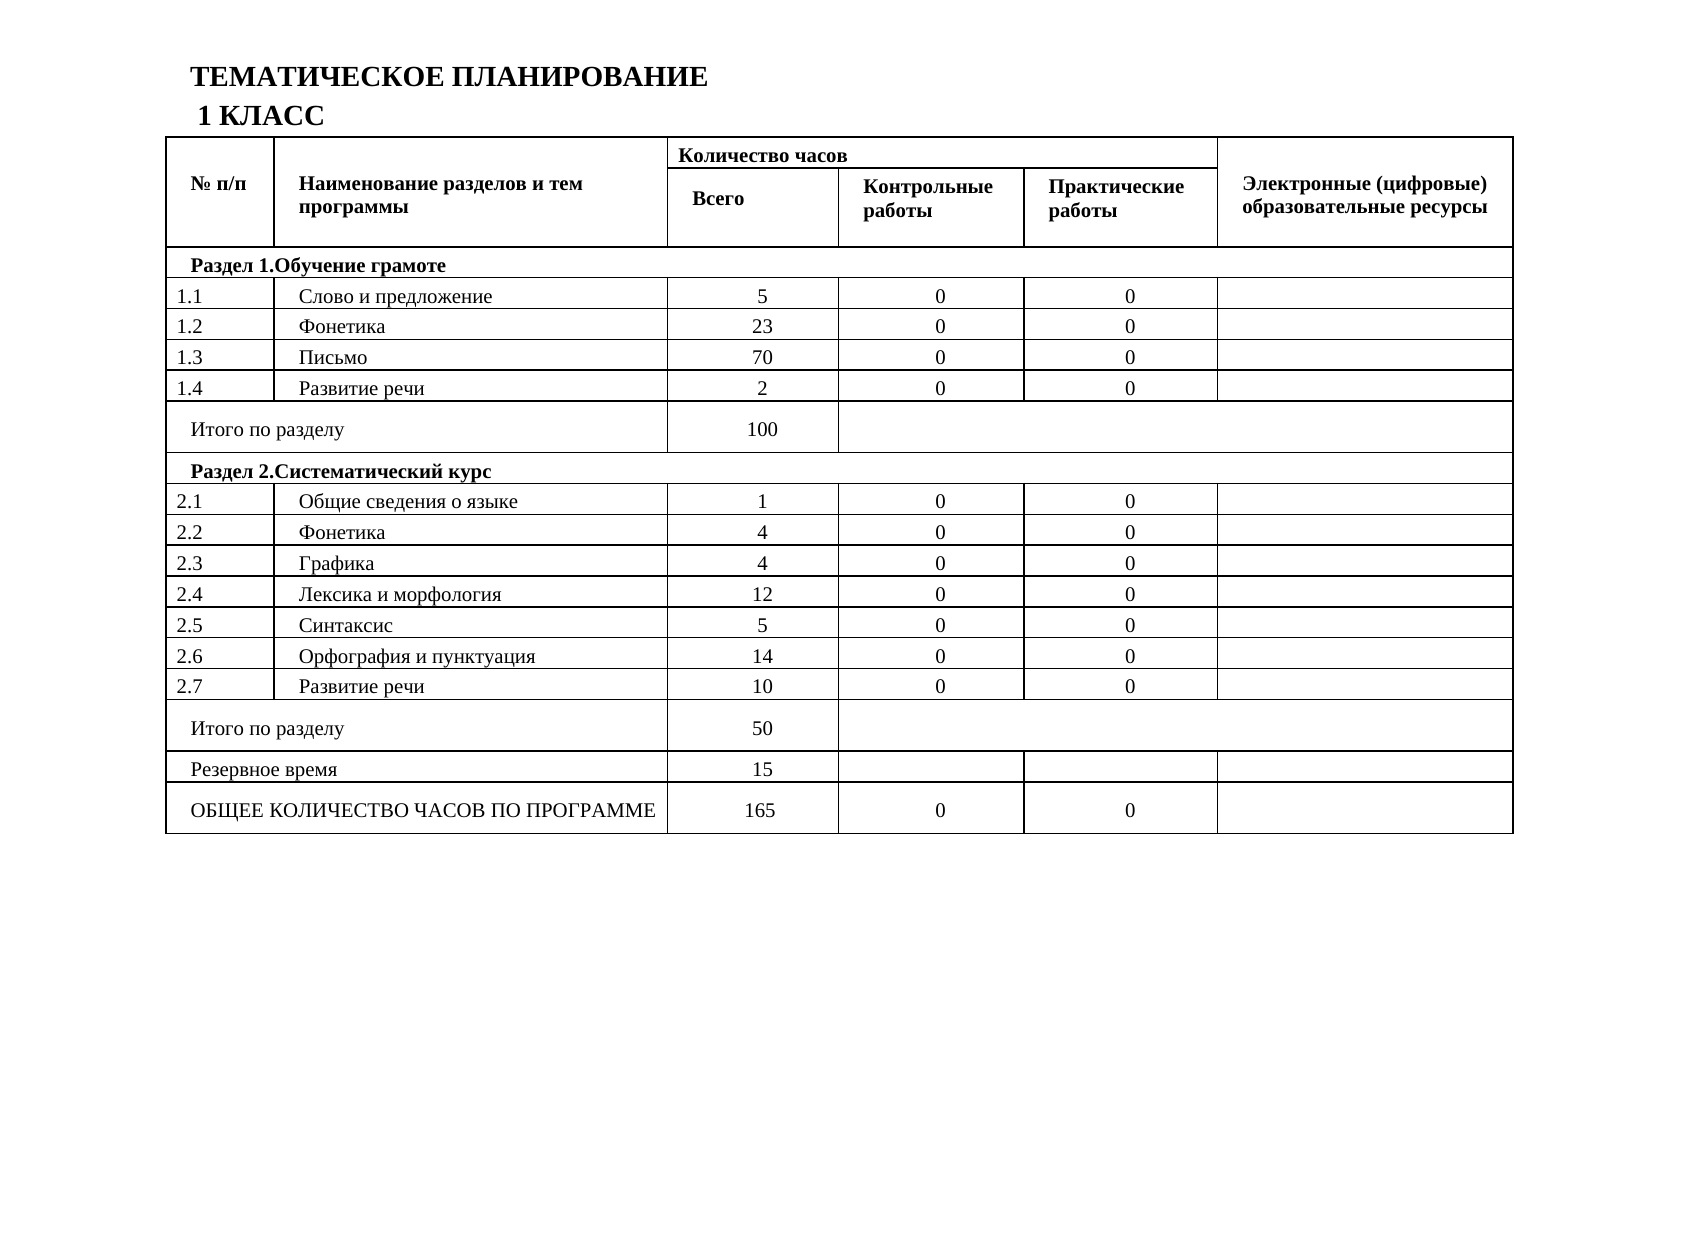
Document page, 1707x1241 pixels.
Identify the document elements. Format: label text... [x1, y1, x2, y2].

table_cell Раздел 1.Обучение грамоте [167, 248, 1512, 277]
table_cell Лексика и морфология [275, 577, 667, 606]
table_cell 2.3 [167, 546, 273, 575]
table_cell 5 [668, 608, 838, 637]
table_cell 1.3 [167, 340, 273, 369]
table_cell 15 [668, 752, 838, 781]
table_cell 23 [668, 309, 838, 338]
table_cell 0 [839, 669, 1023, 698]
table_cell [839, 402, 1512, 452]
table_cell 0 [1025, 608, 1217, 637]
table_cell 2.2 [167, 515, 273, 544]
table_cell [1218, 783, 1512, 833]
table_cell Итого по разделу [167, 402, 667, 452]
table_cell Резервное время [167, 752, 667, 781]
table_cell Графика [275, 546, 667, 575]
table_header Наименование разделов и тем программы [275, 138, 667, 246]
table_cell [1218, 546, 1512, 575]
table_cell 5 [668, 278, 838, 308]
table_cell 50 [668, 700, 838, 750]
table_cell 0 [1025, 484, 1217, 513]
table_cell Итого по разделу [167, 700, 667, 750]
table_cell [1218, 515, 1512, 544]
table_cell 0 [1025, 371, 1217, 400]
table_header № п/п [167, 138, 273, 246]
table_cell [1218, 340, 1512, 369]
table_cell [1218, 371, 1512, 400]
table_cell 1.2 [167, 309, 273, 338]
table_cell 1.1 [167, 278, 273, 308]
table_cell Фонетика [275, 309, 667, 338]
table_cell Общие сведения о языке [275, 484, 667, 513]
table_cell 14 [668, 638, 838, 668]
table_cell [1218, 278, 1512, 308]
table_cell 4 [668, 515, 838, 544]
table_cell 0 [839, 484, 1023, 513]
table_cell 0 [1025, 546, 1217, 575]
table_cell 2.7 [167, 669, 273, 698]
table_cell [1218, 309, 1512, 338]
table_cell [839, 752, 1023, 781]
table_cell 0 [839, 515, 1023, 544]
table_cell Фонетика [275, 515, 667, 544]
table_cell 0 [839, 278, 1023, 308]
table_cell Контрольные работы [839, 169, 1023, 246]
table_cell Развитие речи [275, 669, 667, 698]
table_cell Раздел 2.Систематический курс [167, 453, 1512, 483]
table_cell 0 [839, 783, 1023, 833]
table_cell 2.4 [167, 577, 273, 606]
table_cell [1218, 608, 1512, 637]
table_cell 0 [839, 608, 1023, 637]
table_cell [1218, 577, 1512, 606]
table_cell 0 [839, 340, 1023, 369]
table_cell 0 [839, 371, 1023, 400]
table_cell 70 [668, 340, 838, 369]
table_cell [1218, 669, 1512, 698]
text ТЕМАТИЧЕСКОЕ ПЛАНИРОВАНИЕ [190, 59, 1618, 93]
table_cell 0 [1025, 577, 1217, 606]
table_cell [1025, 752, 1217, 781]
table_cell 0 [1025, 309, 1217, 338]
table_cell 1 [668, 484, 838, 513]
table_cell 0 [1025, 669, 1217, 698]
table_cell 165 [668, 783, 838, 833]
table_cell 2.6 [167, 638, 273, 668]
table_cell 0 [1025, 638, 1217, 668]
table_cell Синтаксис [275, 608, 667, 637]
table_cell 2.1 [167, 484, 273, 513]
table_cell 0 [1025, 783, 1217, 833]
table_cell [839, 700, 1512, 750]
table_cell [1218, 638, 1512, 668]
table_cell Письмо [275, 340, 667, 369]
table_cell ОБЩЕЕ КОЛИЧЕСТВО ЧАСОВ ПО ПРОГРАММЕ [167, 783, 667, 833]
table_cell 0 [1025, 340, 1217, 369]
table_cell 2.5 [167, 608, 273, 637]
table_cell Всего [668, 169, 838, 246]
table_cell 10 [668, 669, 838, 698]
table_cell 12 [668, 577, 838, 606]
table_cell [1218, 752, 1512, 781]
table_cell 1.4 [167, 371, 273, 400]
table_cell Слово и предложение [275, 278, 667, 308]
table_cell 2 [668, 371, 838, 400]
table_cell 0 [839, 309, 1023, 338]
table_cell [1218, 484, 1512, 513]
table_cell 0 [839, 546, 1023, 575]
table_cell 0 [839, 577, 1023, 606]
table_header Количество часов [668, 138, 1217, 167]
table_cell 100 [668, 402, 838, 452]
table_cell 0 [1025, 515, 1217, 544]
table_cell 0 [1025, 278, 1217, 308]
table_cell Практические работы [1025, 169, 1217, 246]
table_cell 4 [668, 546, 838, 575]
text 1 КЛАСС [190, 98, 1618, 131]
table_cell 0 [839, 638, 1023, 668]
table_header Электронные (цифровые) образовательные ресурсы [1218, 138, 1512, 246]
table_cell Орфография и пунктуация [275, 638, 667, 668]
table_cell Развитие речи [275, 371, 667, 400]
